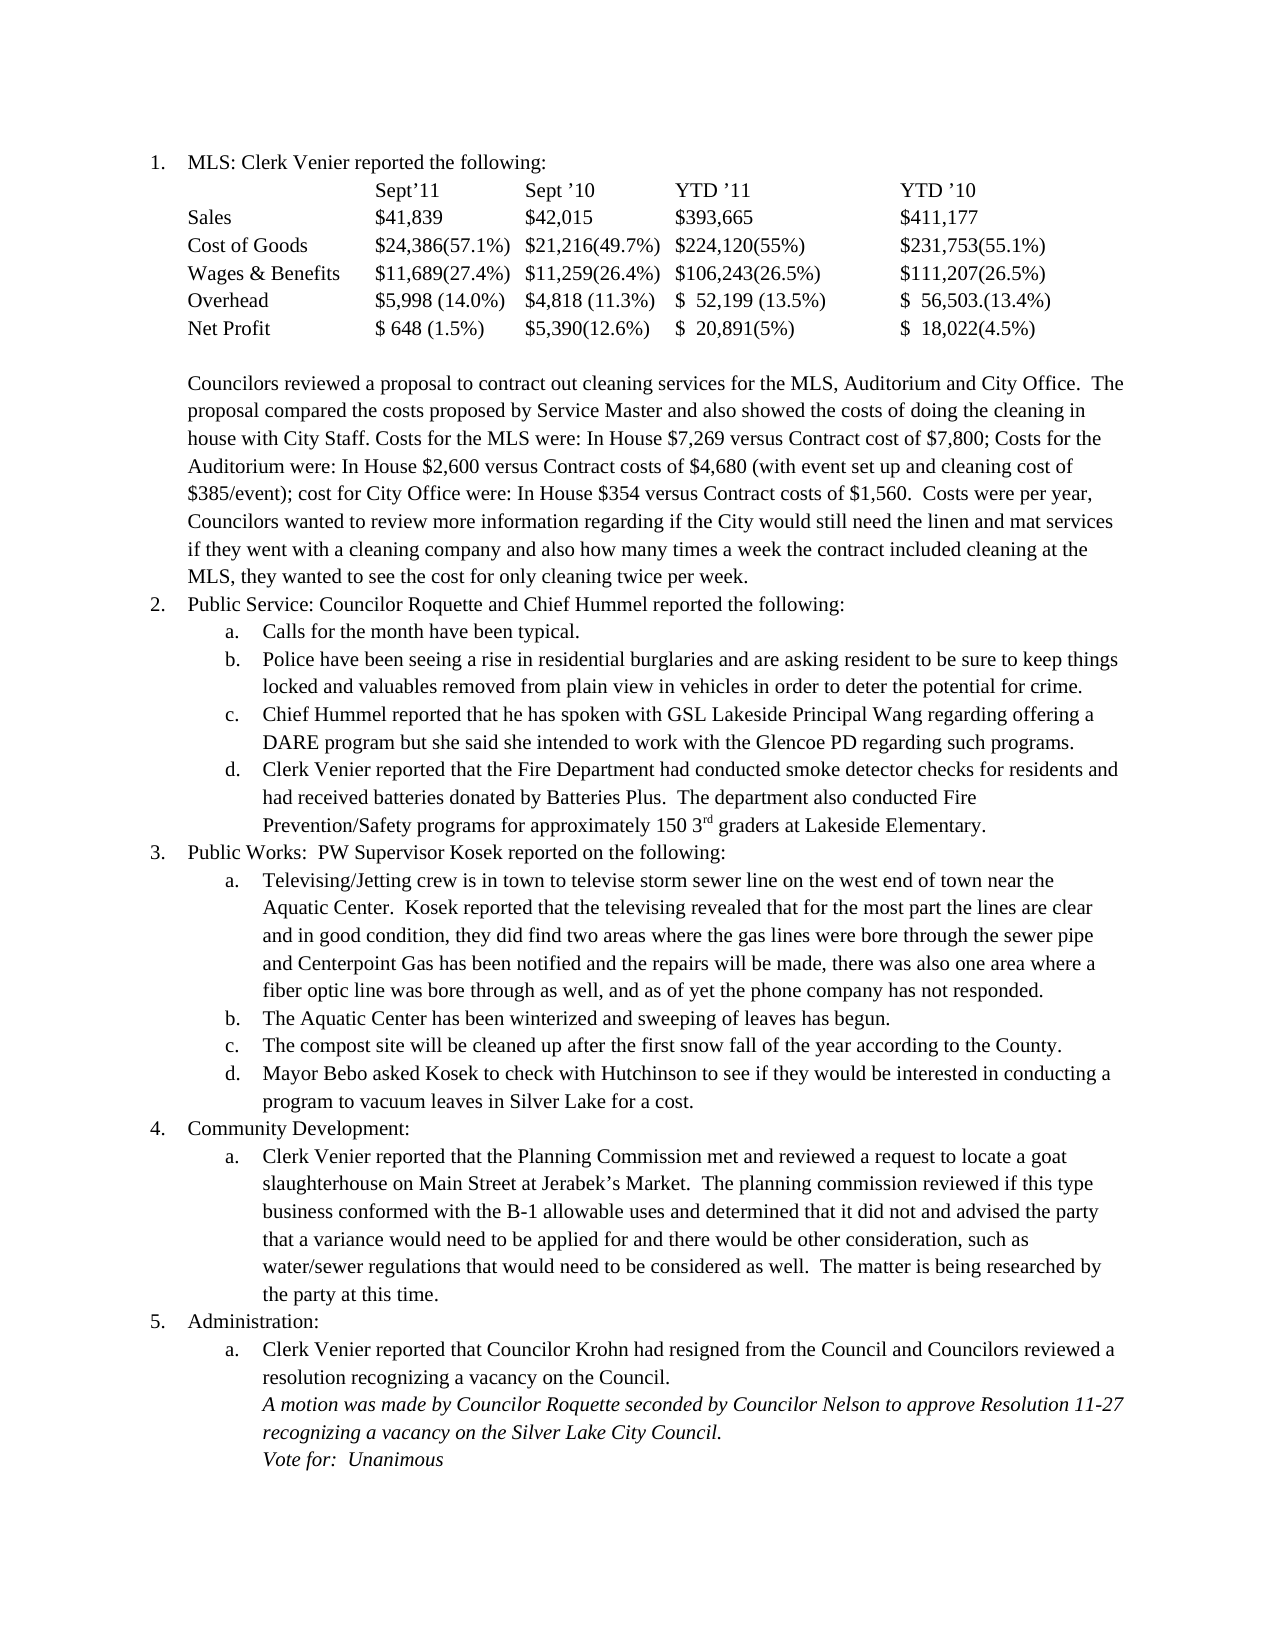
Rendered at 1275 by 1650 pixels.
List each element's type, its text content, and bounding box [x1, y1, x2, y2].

list Clerk Venier reported that the Fire Department had conducted smoke detector checks for residents and had received batteries donated by Batteries Plus. The department also conducted Fire Prevention/Safety programs for approximately 150 3rd graders at Lakeside Elementary. [225, 757, 1125, 837]
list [225, 1337, 1125, 1471]
list Televising/Jetting crew is in town to televise storm sewer line on the west end of town near the Aquatic Center. Kosek reported that the televising revealed that for the most part the lines are clear and in good condition, they did find two areas where the gas lines were bore through the sewer pipe and Centerpoint Gas has been notified and the repairs will be made, there was also one area where a fiber optic line was bore through as well, and as of yet the phone company has not responded. [225, 868, 1125, 1002]
list Community Development: [150, 1116, 1125, 1140]
list Public Works: PW Supervisor Kosek reported on the following: [150, 840, 1125, 864]
list Mayor Bebo asked Kosek to check with Hutchinson to see if they would be interested in conducting a program to vacuum leaves in Silver Lake for a cost. [225, 1061, 1125, 1113]
list The Aquatic Center has been winterized and sweeping of leaves has begun. [225, 1006, 1125, 1030]
list Chief Hummel reported that he has spoken with GSL Lakeside Principal Wang regarding offering a DARE program but she said she intended to work with the Glencoe PD regarding such programs. [225, 702, 1125, 754]
list Public Service: Councilor Roquette and Chief Hummel reported the following: [150, 592, 1125, 616]
list Clerk Venier reported that the Planning Commission met and reviewed a request to locate a goat slaughterhouse on Main Street at Jerabek’s Market. The planning commission reviewed if this type business conformed with the B-1 allowable uses and determined that it did not and advised the party that a variance would need to be applied for and there would be other consideration, such as water/sewer regulations that would need to be considered as well. The matter is being researched by the party at this time. [225, 1144, 1125, 1306]
list Calls for the month have been typical. [225, 619, 1125, 643]
list MLS: Clerk Venier reported the following: Sept’11 Sept ’10 YTD ’11 YTD ’10 Sales $41,839 $42,015 $393,665 $411,177 Cost of Goods $24,386(57.1%) $21,216(49.7%) $224,120(55%) $231,753(55.1%) Wages & Benefits $11,689(27.4%) $11,259(26.4%) $106,243(26.5%) $111,207(26.5%) Overhead $5,998 (14.0%) $4,818 (11.3%) $ 52,199 (13.5%) $ 56,503.(13.4%) Net Profit $ 648 (1.5%) $5,390(12.6%) $ 20,891(5%) $ 18,022(4.5%) Councilors reviewed a proposal to contract out cleaning services for the MLS, Auditorium and City Office. The proposal compared the costs proposed by Service Master and also showed the costs of doing the cleaning in house with City Staff. Costs for the MLS were: In House $7,269 versus Contract cost of $7,800; Costs for the Auditorium were: In House $2,600 versus Contract costs of $4,680 (with event set up and cleaning cost of $385/event); cost for City Office were: In House $354 versus Contract costs of $1,560. Costs were per year, Councilors wanted to review more information regarding if the City would still need the linen and mat services if they went with a cleaning company and also how many times a week the contract included cleaning at the MLS, they wanted to see the cost for only cleaning twice per week. [150, 150, 1125, 588]
list Administration: [150, 1309, 1125, 1333]
list Police have been seeing a rise in residential burglaries and are asking resident to be sure to keep things locked and valuables removed from plain view in vehicles in order to deter the potential for crime. [225, 647, 1125, 698]
list The compost site will be cleaned up after the first snow fall of the year according to the County. [225, 1033, 1125, 1057]
